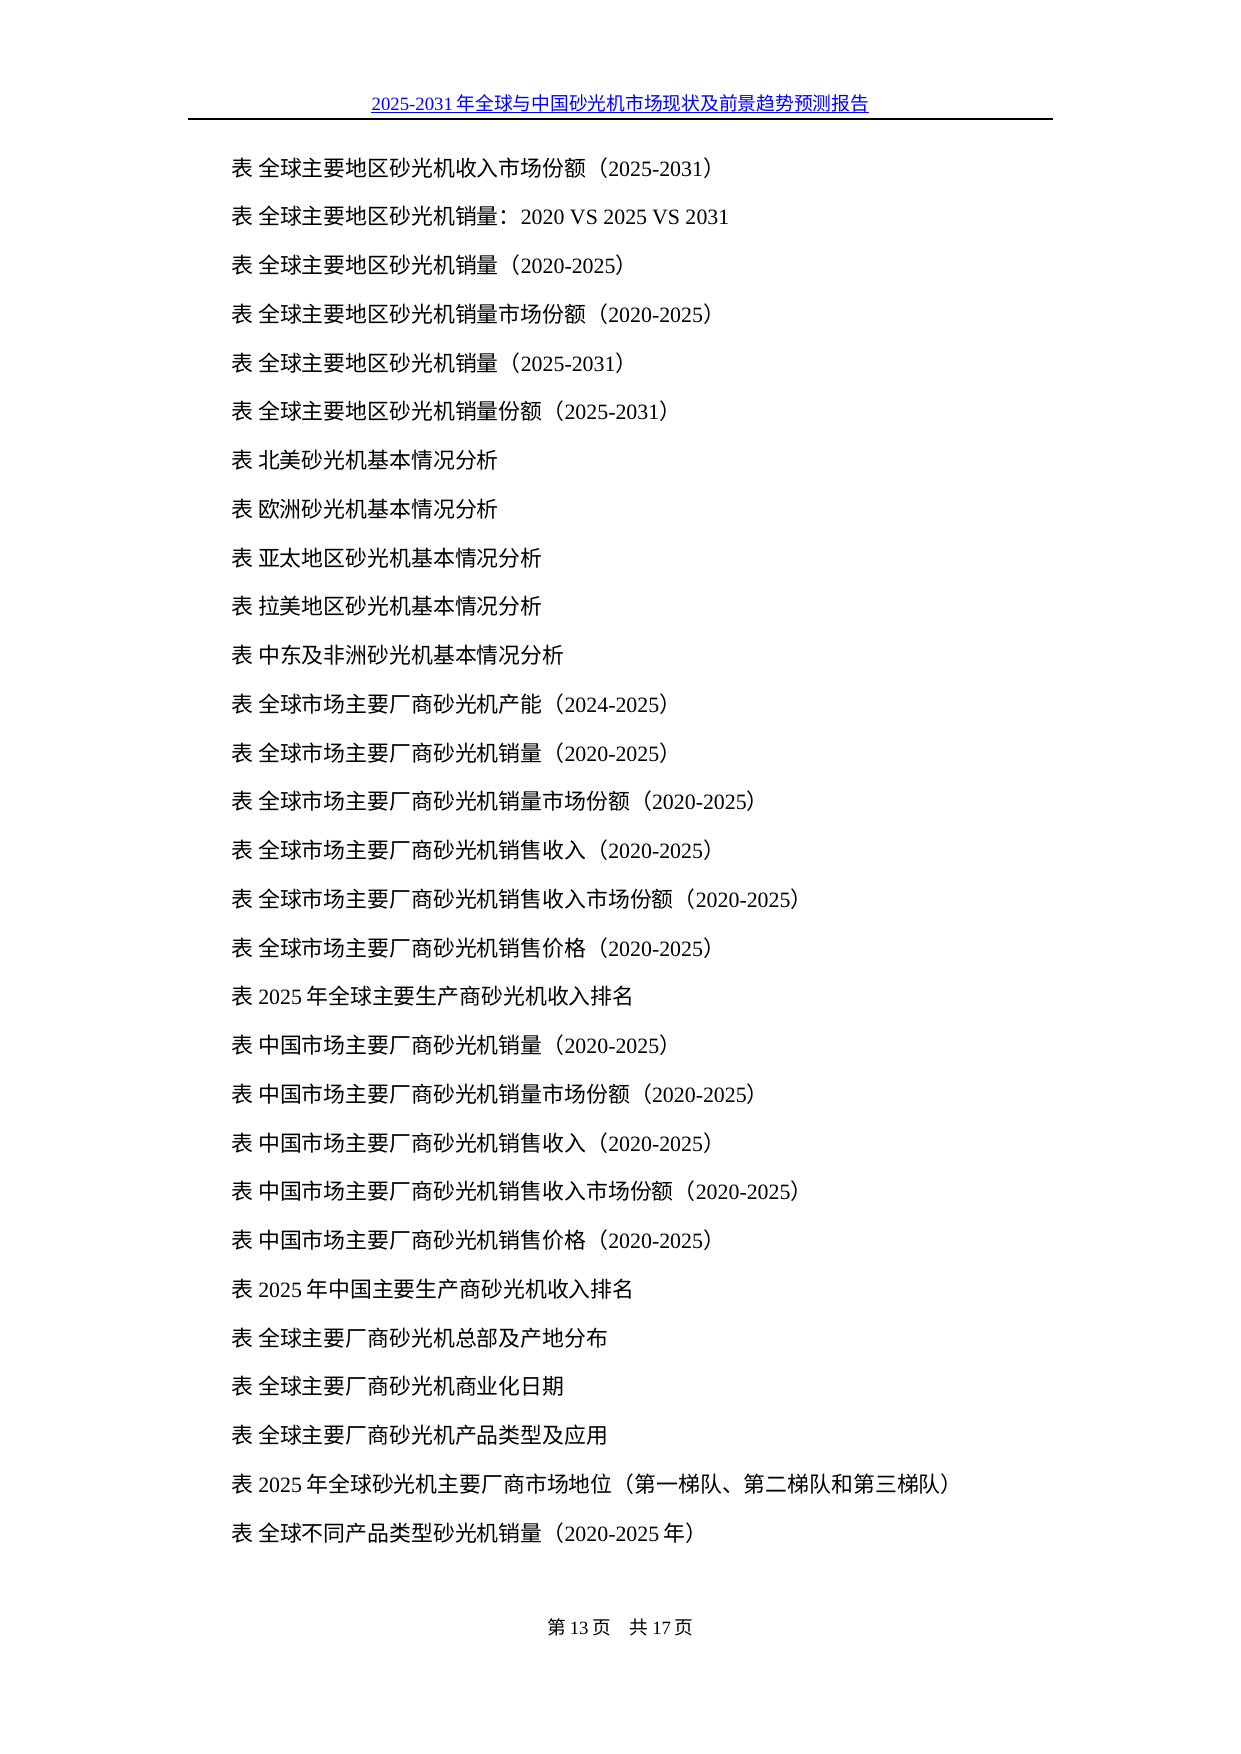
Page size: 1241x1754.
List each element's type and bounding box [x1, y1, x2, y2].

text [187, 150, 1053, 1548]
